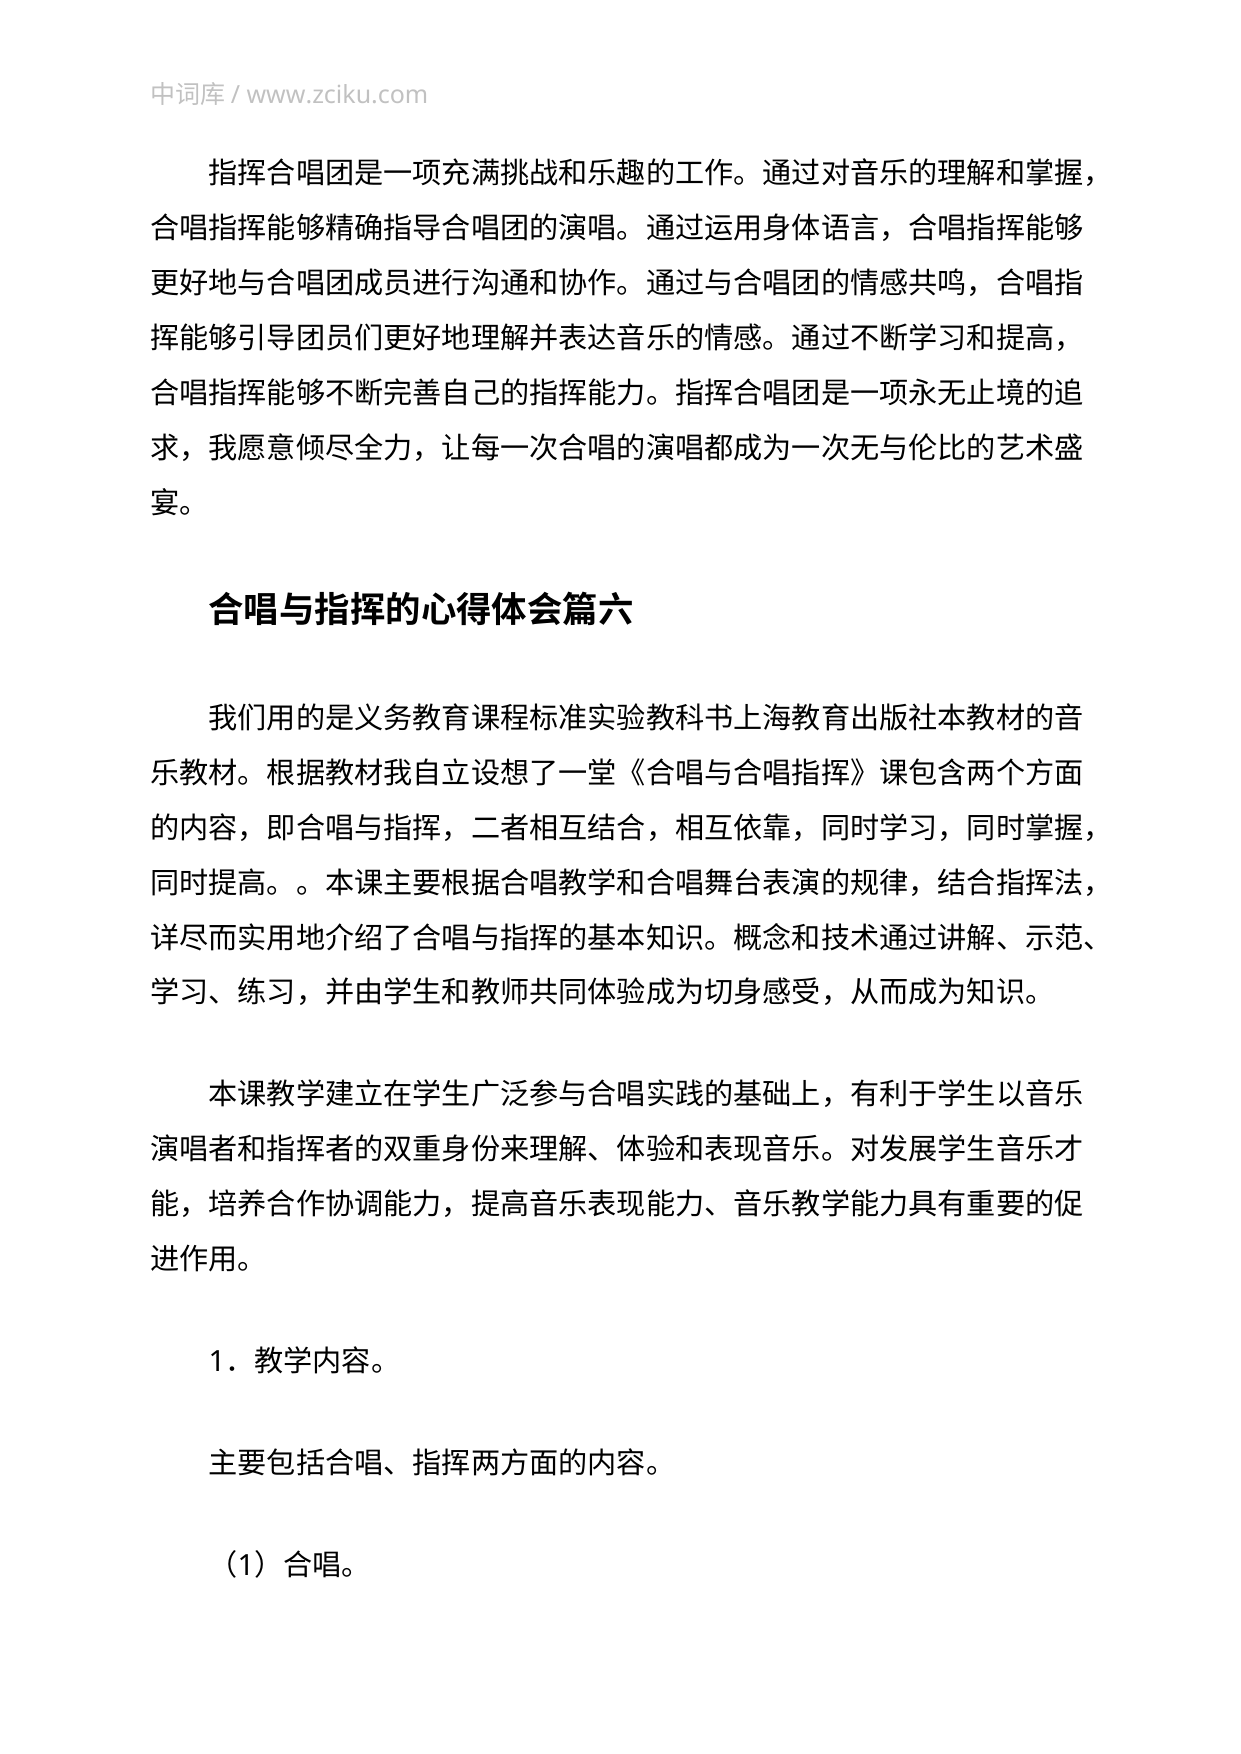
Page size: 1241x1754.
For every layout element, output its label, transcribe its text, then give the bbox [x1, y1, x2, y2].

text （1）合唱。 [150, 1541, 1090, 1583]
text 本课教学建立在学生广泛参与合唱实践的基础上，有利于学生以音乐演唱者和指挥者的双重身份来理解、体验和表现音乐。对发展学生音乐才能，培养合作协调能力，提高音乐表现能力、音乐教学能力具有重要的促进作用。 [150, 1071, 1090, 1278]
text 合唱与指挥的心得体会篇六 [150, 581, 1090, 632]
text 1．教学内容。 [150, 1337, 1090, 1380]
text 主要包括合唱、指挥两方面的内容。 [150, 1439, 1090, 1482]
text 指挥合唱团是一项充满挑战和乐趣的工作。通过对音乐的理解和掌握，合唱指挥能够精确指导合唱团的演唱。通过运用身体语言，合唱指挥能够更好地与合唱团成员进行沟通和协作。通过与合唱团的情感共鸣，合唱指挥能够引导团员们更好地理解并表达音乐的情感。通过不断学习和提高，合唱指挥能够不断完善自己的指挥能力。指挥合唱团是一项永无止境的追求，我愿意倾尽全力，让每一次合唱的演唱都成为一次无与伦比的艺术盛宴。 [150, 150, 1090, 522]
text 我们用的是义务教育课程标准实验教科书上海教育出版社本教材的音乐教材。根据教材我自立设想了一堂《合唱与合唱指挥》课包含两个方面的内容，即合唱与指挥，二者相互结合，相互依靠，同时学习，同时掌握，同时提高。。本课主要根据合唱教学和合唱舞台表演的规律，结合指挥法，详尽而实用地介绍了合唱与指挥的基本知识。概念和技术通过讲解、示范、学习、练习，并由学生和教师共同体验成为切身感受，从而成为知识。 [150, 694, 1090, 1011]
